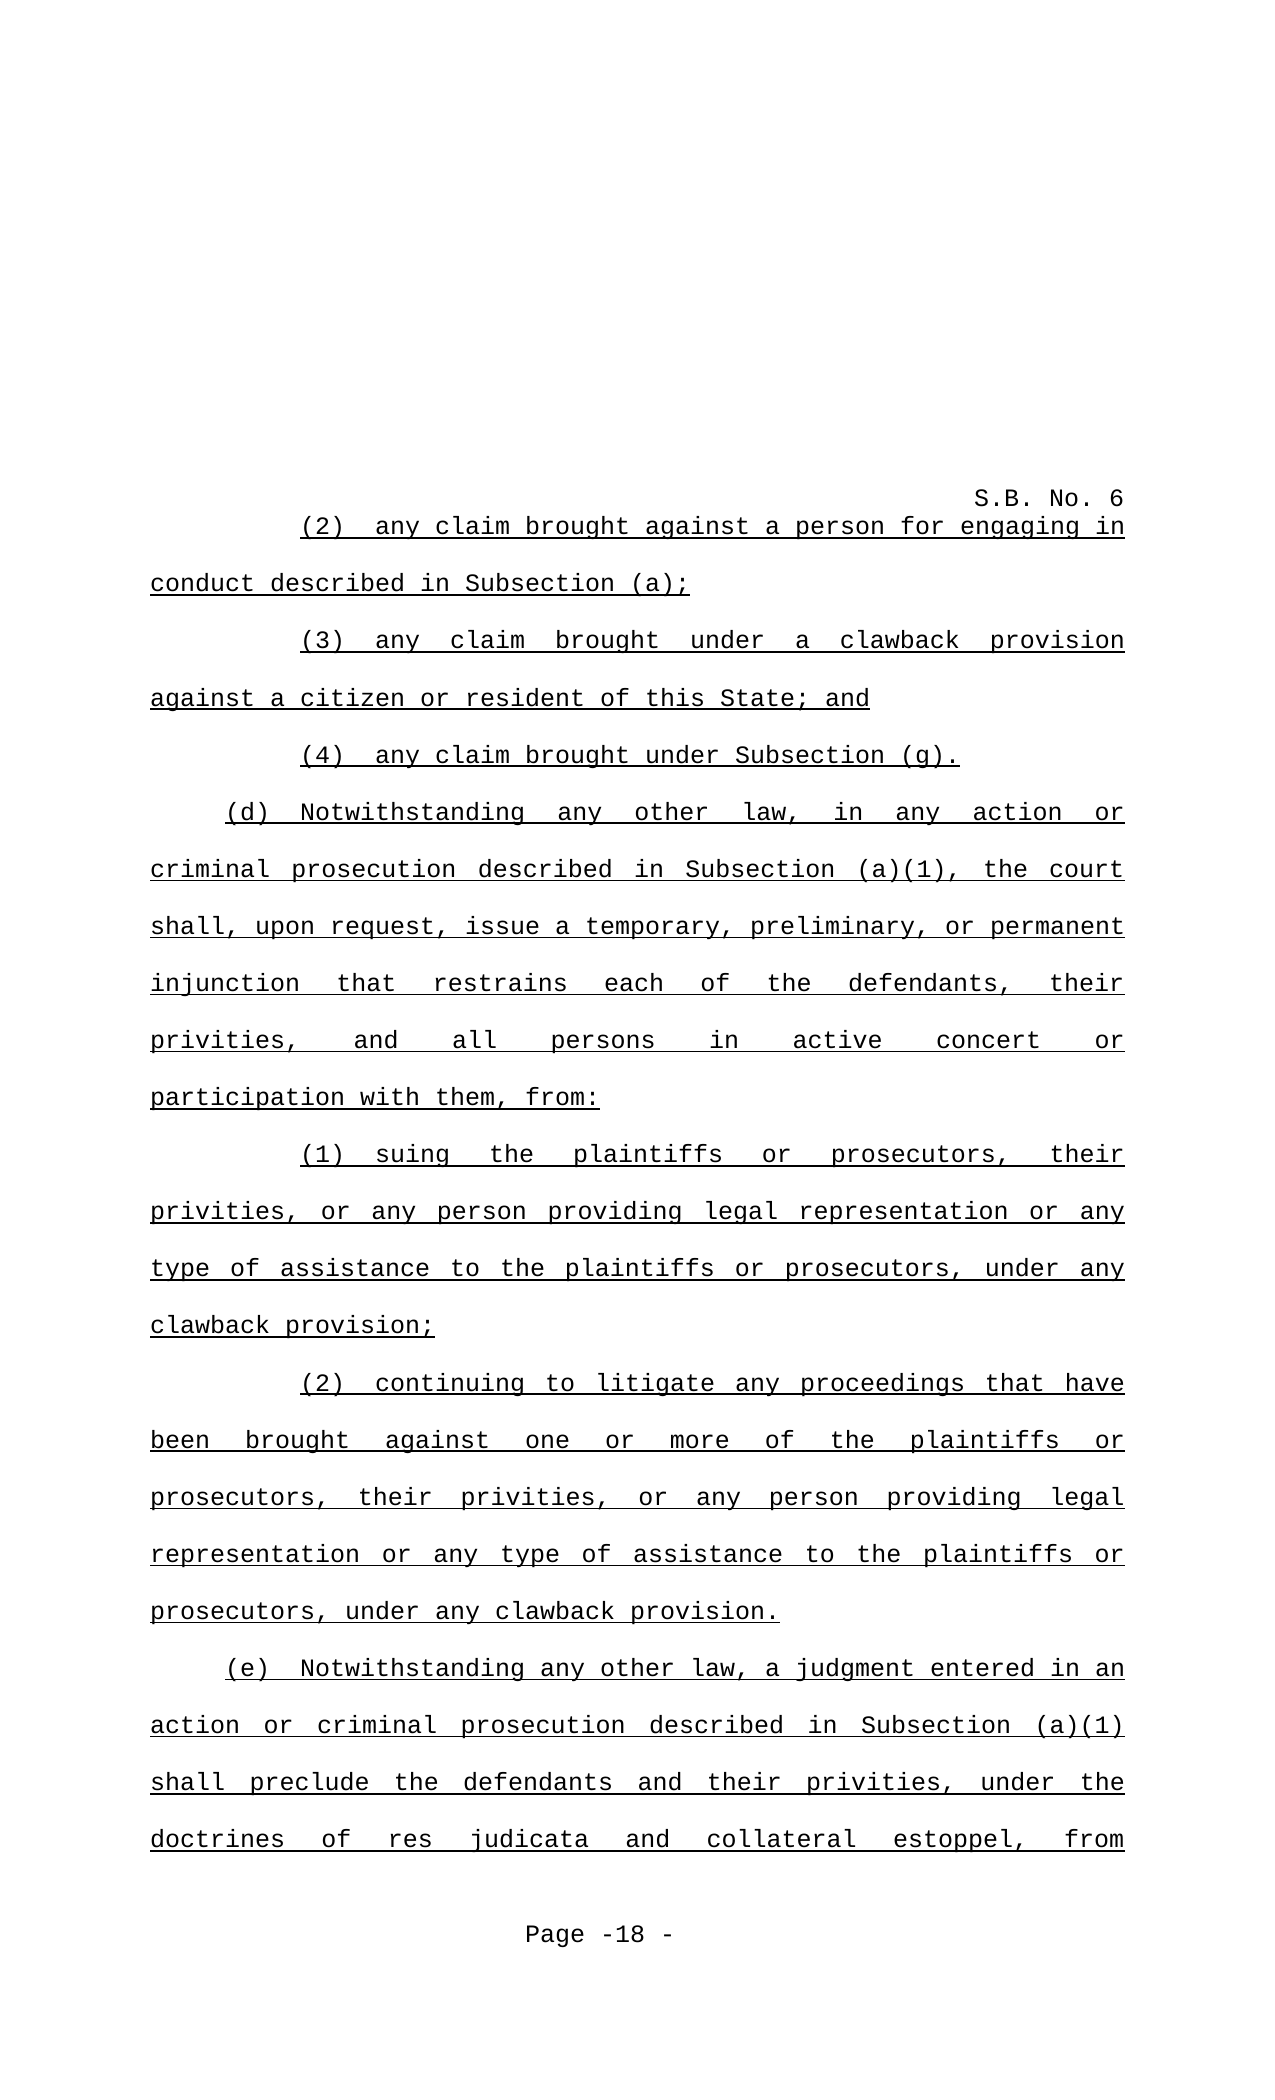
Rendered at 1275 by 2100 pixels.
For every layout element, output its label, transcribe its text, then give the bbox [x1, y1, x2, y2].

text (1) suing the plaintiffs or prosecutors, their privities, or any person providing legal representation or any type of assistance to the plaintiffs or prosecutors, under any clawback provision; [150, 1224, 1125, 1279]
text (d) Notwithstanding any other law, in any action or criminal prosecution described in Subsection (a)(1), the court shall, upon request, issue a temporary, preliminary, or permanent injunction that restrains each of the defendants, their privities, and all persons in active concert or participation with them, from: [150, 1052, 1125, 1113]
text (2) continuing to litigate any proceedings that have been brought against one or more of the plaintiffs or prosecutors, their privities, or any person providing legal representation or any type of assistance to the plaintiffs or prosecutors, under any clawback provision. [150, 1452, 1125, 1508]
text (1) suing the plaintiffs or prosecutors, their privities, or any person providing legal representation or any type of assistance to the plaintiffs or prosecutors, under any clawback provision; [150, 1281, 1125, 1341]
text (2) continuing to litigate any proceedings that have been brought against one or more of the plaintiffs or prosecutors, their privities, or any person providing legal representation or any type of assistance to the plaintiffs or prosecutors, under any clawback provision. [150, 1370, 1125, 1450]
text (d) Notwithstanding any other law, in any action or criminal prosecution described in Subsection (a)(1), the court shall, upon request, issue a temporary, preliminary, or permanent injunction that restrains each of the defendants, their privities, and all persons in active concert or participation with them, from: [150, 995, 1125, 1051]
text (1) suing the plaintiffs or prosecutors, their privities, or any person providing legal representation or any type of assistance to the plaintiffs or prosecutors, under any clawback provision; [150, 1142, 1125, 1222]
text (d) Notwithstanding any other law, in any action or criminal prosecution described in Subsection (a)(1), the court shall, upon request, issue a temporary, preliminary, or permanent injunction that restrains each of the defendants, their privities, and all persons in active concert or participation with them, from: [150, 938, 1125, 994]
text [150, 1795, 1125, 1850]
text (2) continuing to litigate any proceedings that have been brought against one or more of the plaintiffs or prosecutors, their privities, or any person providing legal representation or any type of assistance to the plaintiffs or prosecutors, under any clawback provision. [150, 1509, 1125, 1565]
text (3) any claim brought under a clawback provision against a citizen or resident of this State; and [150, 628, 1125, 713]
text (2) continuing to litigate any proceedings that have been brought against one or more of the plaintiffs or prosecutors, their privities, or any person providing legal representation or any type of assistance to the plaintiffs or prosecutors, under any clawback provision. [150, 1566, 1125, 1627]
text (4) any claim brought under Subsection (g). [150, 742, 1125, 771]
text (d) Notwithstanding any other law, in any action or criminal prosecution described in Subsection (a)(1), the court shall, upon request, issue a temporary, preliminary, or permanent injunction that restrains each of the defendants, their privities, and all persons in active concert or participation with them, from: [150, 799, 1125, 880]
text (2) any claim brought against a person for engaging in conduct described in Subsection (a); [150, 514, 1125, 599]
text (d) Notwithstanding any other law, in any action or criminal prosecution described in Subsection (a)(1), the court shall, upon request, issue a temporary, preliminary, or permanent injunction that restrains each of the defendants, their privities, and all persons in active concert or participation with them, from: [150, 881, 1125, 937]
